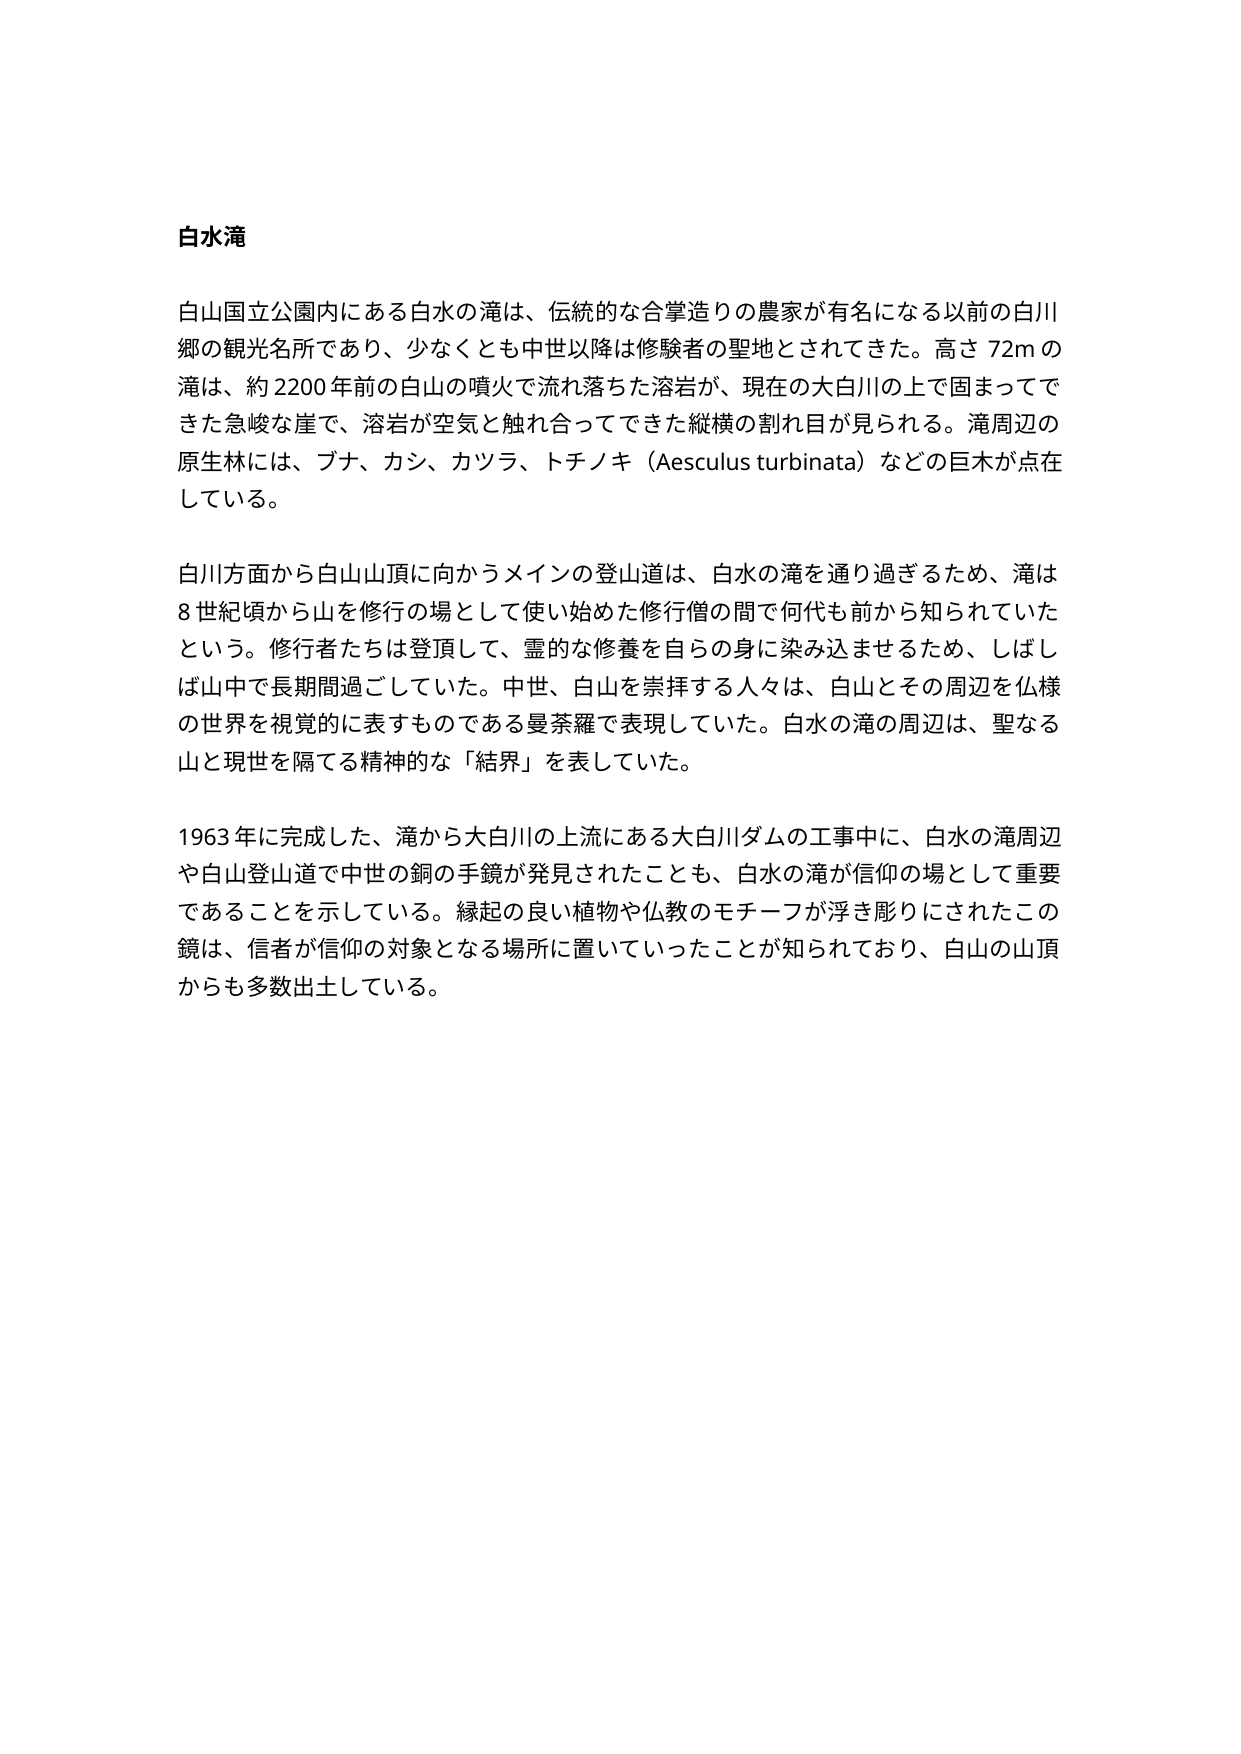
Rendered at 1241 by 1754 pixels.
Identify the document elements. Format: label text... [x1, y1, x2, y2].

text 白山国立公園内にある白水の滝は、伝統的な合掌造りの農家が有名になる以前の白川郷の観光名所であり、少なくとも中世以降は修験者の聖地とされてきた。高さ72mの滝は、約2200年前の白山の噴火で流れ落ちた溶岩が、現在の大白川の上で固まってできた急峻な崖で、溶岩が空気と触れ合ってできた縦横の割れ目が見られる。滝周辺の原生林には、ブナ、カシ、カツラ、トチノキ（Aesculus turbinata）などの巨木が点在している。 [177, 292, 1063, 517]
text 1963年に完成した、滝から大白川の上流にある大白川ダムの工事中に、白水の滝周辺や白山登山道で中世の銅の手鏡が発見されたことも、白水の滝が信仰の場として重要であることを示している。縁起の良い植物や仏教のモチーフが浮き彫りにされたこの鏡は、信者が信仰の対象となる場所に置いていったことが知られており、白山の山頂からも多数出土している。 [177, 817, 1063, 1004]
text 白川方面から白山山頂に向かうメインの登山道は、白水の滝を通り過ぎるため、滝は8世紀頃から山を修行の場として使い始めた修行僧の間で何代も前から知られていたという。修行者たちは登頂して、霊的な修養を自らの身に染み込ませるため、しばしば山中で長期間過ごしていた。中世、白山を崇拝する人々は、白山とその周辺を仏様の世界を視覚的に表すものである曼荼羅で表現していた。白水の滝の周辺は、聖なる山と現世を隔てる精神的な「結界」を表していた。 [177, 554, 1063, 779]
text 白水滝 [177, 217, 1063, 254]
